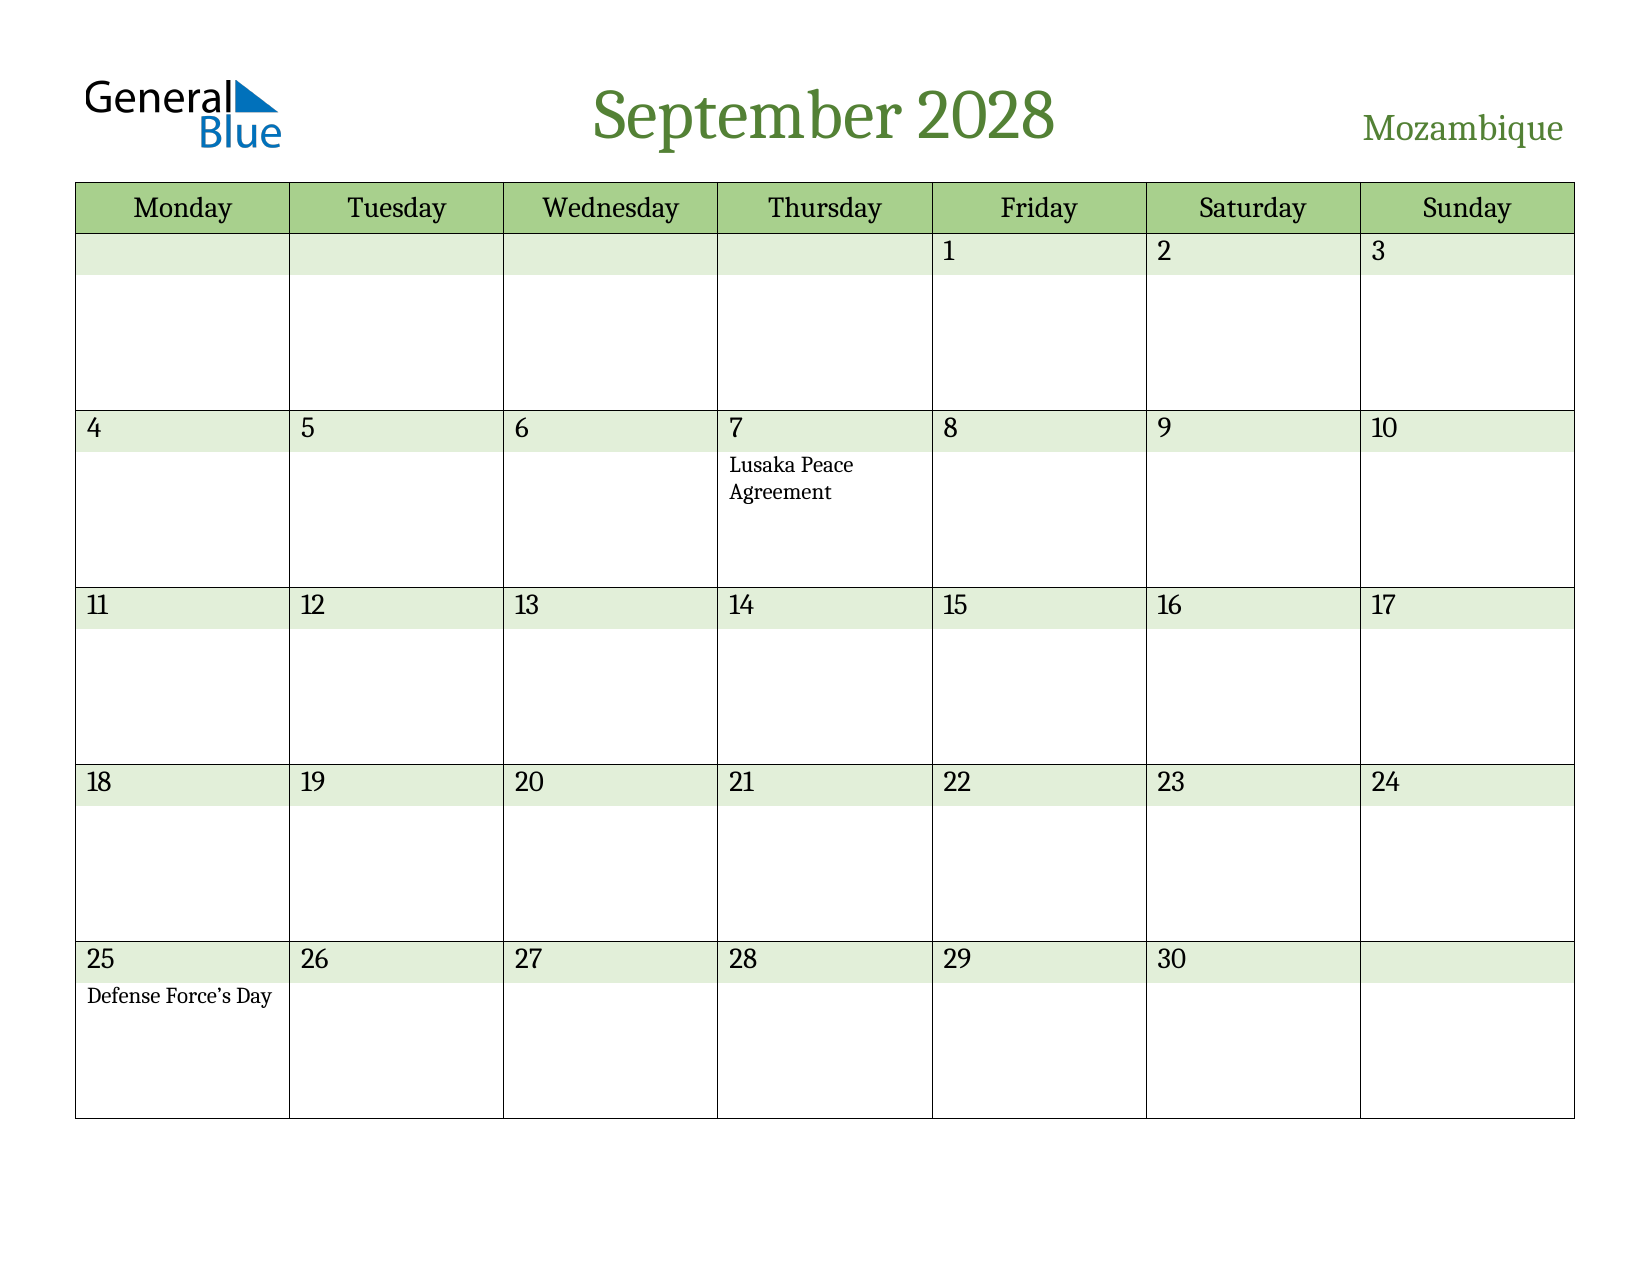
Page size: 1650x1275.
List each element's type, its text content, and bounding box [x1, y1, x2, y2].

table_cell [76, 629, 289, 764]
table_cell [933, 806, 1146, 941]
table_cell 3 [1361, 234, 1574, 275]
table_header [76, 75, 503, 182]
table_cell [290, 983, 503, 1118]
table_cell Defense Force’s Day [76, 983, 289, 1118]
table_header Mozambique [1146, 75, 1574, 182]
table_cell [76, 452, 289, 587]
table_cell 20 [504, 765, 717, 806]
table_cell Lusaka Peace Agreement [718, 452, 932, 587]
table_cell [290, 275, 503, 410]
table_cell [290, 452, 503, 587]
table_cell Monday [76, 183, 289, 233]
table_cell 1 [933, 234, 1146, 275]
table_cell [504, 983, 717, 1118]
table_cell 2 [1147, 234, 1360, 275]
table_cell [76, 234, 289, 275]
table_cell [290, 234, 503, 275]
table_cell [290, 629, 503, 764]
table_cell 24 [1361, 765, 1574, 806]
table_cell [504, 234, 717, 275]
table_cell Wednesday [504, 183, 717, 233]
table_cell [1147, 452, 1360, 587]
table_cell 15 [933, 588, 1146, 629]
table_cell 21 [718, 765, 932, 806]
table_cell [718, 234, 932, 275]
table_cell 5 [290, 411, 503, 452]
table_cell [718, 629, 932, 764]
table_cell [718, 275, 932, 410]
table_cell [1147, 983, 1360, 1118]
table_cell [76, 275, 289, 410]
table_cell 25 [76, 942, 289, 983]
table_cell 16 [1147, 588, 1360, 629]
table_cell [1147, 275, 1360, 410]
table_cell [933, 629, 1146, 764]
table_cell [718, 806, 932, 941]
table_cell [1147, 806, 1360, 941]
table_cell 26 [290, 942, 503, 983]
table_cell [1361, 942, 1574, 983]
table_cell 29 [933, 942, 1146, 983]
table_cell [504, 275, 717, 410]
table_cell [1361, 629, 1574, 764]
table_cell 17 [1361, 588, 1574, 629]
table_cell 14 [718, 588, 932, 629]
table_cell Friday [933, 183, 1146, 233]
table_cell 27 [504, 942, 717, 983]
table_cell 8 [933, 411, 1146, 452]
table_cell [1361, 983, 1574, 1118]
table_cell Tuesday [290, 183, 503, 233]
table_header September 2028 [504, 75, 1146, 182]
table_cell [290, 806, 503, 941]
table_cell Sunday [1361, 183, 1574, 233]
table_cell 19 [290, 765, 503, 806]
table_cell Saturday [1147, 183, 1360, 233]
table_cell 4 [76, 411, 289, 452]
table_cell [504, 806, 717, 941]
table_cell 11 [76, 588, 289, 629]
table_cell 30 [1147, 942, 1360, 983]
table_cell [933, 452, 1146, 587]
table_cell 22 [933, 765, 1146, 806]
table_cell 12 [290, 588, 503, 629]
table_cell Thursday [718, 183, 932, 233]
table_cell [1361, 452, 1574, 587]
table_cell 6 [504, 411, 717, 452]
table_cell 9 [1147, 411, 1360, 452]
table_cell [933, 275, 1146, 410]
table_cell 13 [504, 588, 717, 629]
table_cell [933, 983, 1146, 1118]
table_cell 28 [718, 942, 932, 983]
table_cell [718, 983, 932, 1118]
table_cell [76, 806, 289, 941]
table_cell 7 [718, 411, 932, 452]
table_cell [504, 452, 717, 587]
table_cell 18 [76, 765, 289, 806]
picture [86, 80, 281, 148]
table_cell [1361, 275, 1574, 410]
table_cell 10 [1361, 411, 1574, 452]
table_cell [1147, 629, 1360, 764]
table_cell [504, 629, 717, 764]
table_cell 23 [1147, 765, 1360, 806]
table_cell [1361, 806, 1574, 941]
